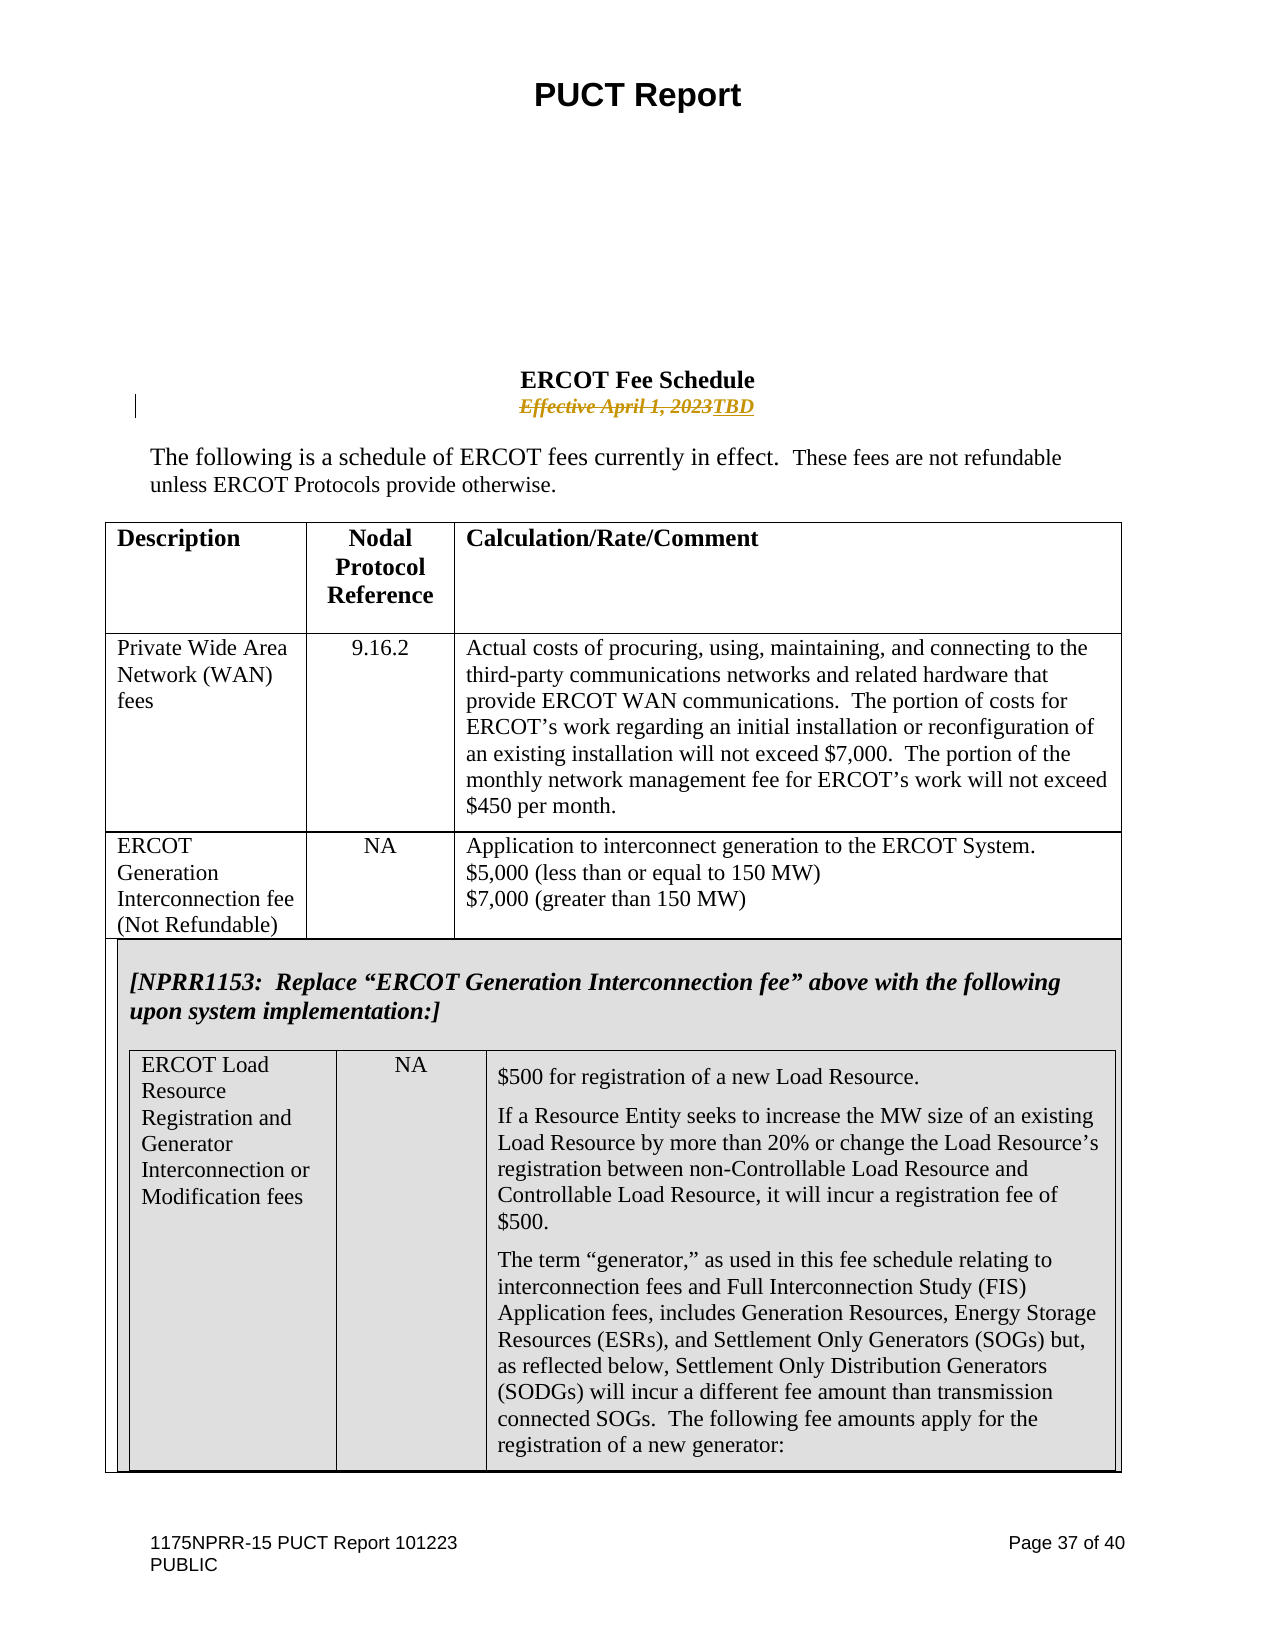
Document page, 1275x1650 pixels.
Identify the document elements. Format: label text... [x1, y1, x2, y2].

table_cell 9.16.2 [307, 634, 454, 831]
text ERCOT Fee Schedule [150, 365, 1125, 394]
table_header Calculation/Rate/Comment [455, 523, 1121, 633]
table_cell [106, 939, 117, 1472]
table_cell Private Wide Area Network (WAN) fees [106, 634, 306, 831]
table_cell ERCOT Generation Interconnection fee (Not Refundable) [106, 833, 306, 938]
table_header Nodal Protocol Reference [307, 523, 454, 633]
table_cell Actual costs of procuring, using, maintaining, and connecting to the third-party communications networks and related hardware that provide ERCOT WAN communications. The portion of costs for ERCOT’s work regarding an initial installation or reconfiguration of an existing installation will not exceed $7,000. The portion of the monthly network management fee for ERCOT’s work will not exceed $450 per month. [455, 634, 1121, 831]
table_cell Application to interconnect generation to the ERCOT System. $5,000 (less than or equal to 150 MW) $7,000 (greater than 150 MW) [455, 833, 1121, 938]
table_cell NA [307, 833, 454, 938]
list The following is a schedule of ERCOT fees currently in effect. These fees are not refundable unless ERCOT Protocols provide otherwise. [150, 442, 1125, 497]
table_header Description [106, 523, 306, 633]
